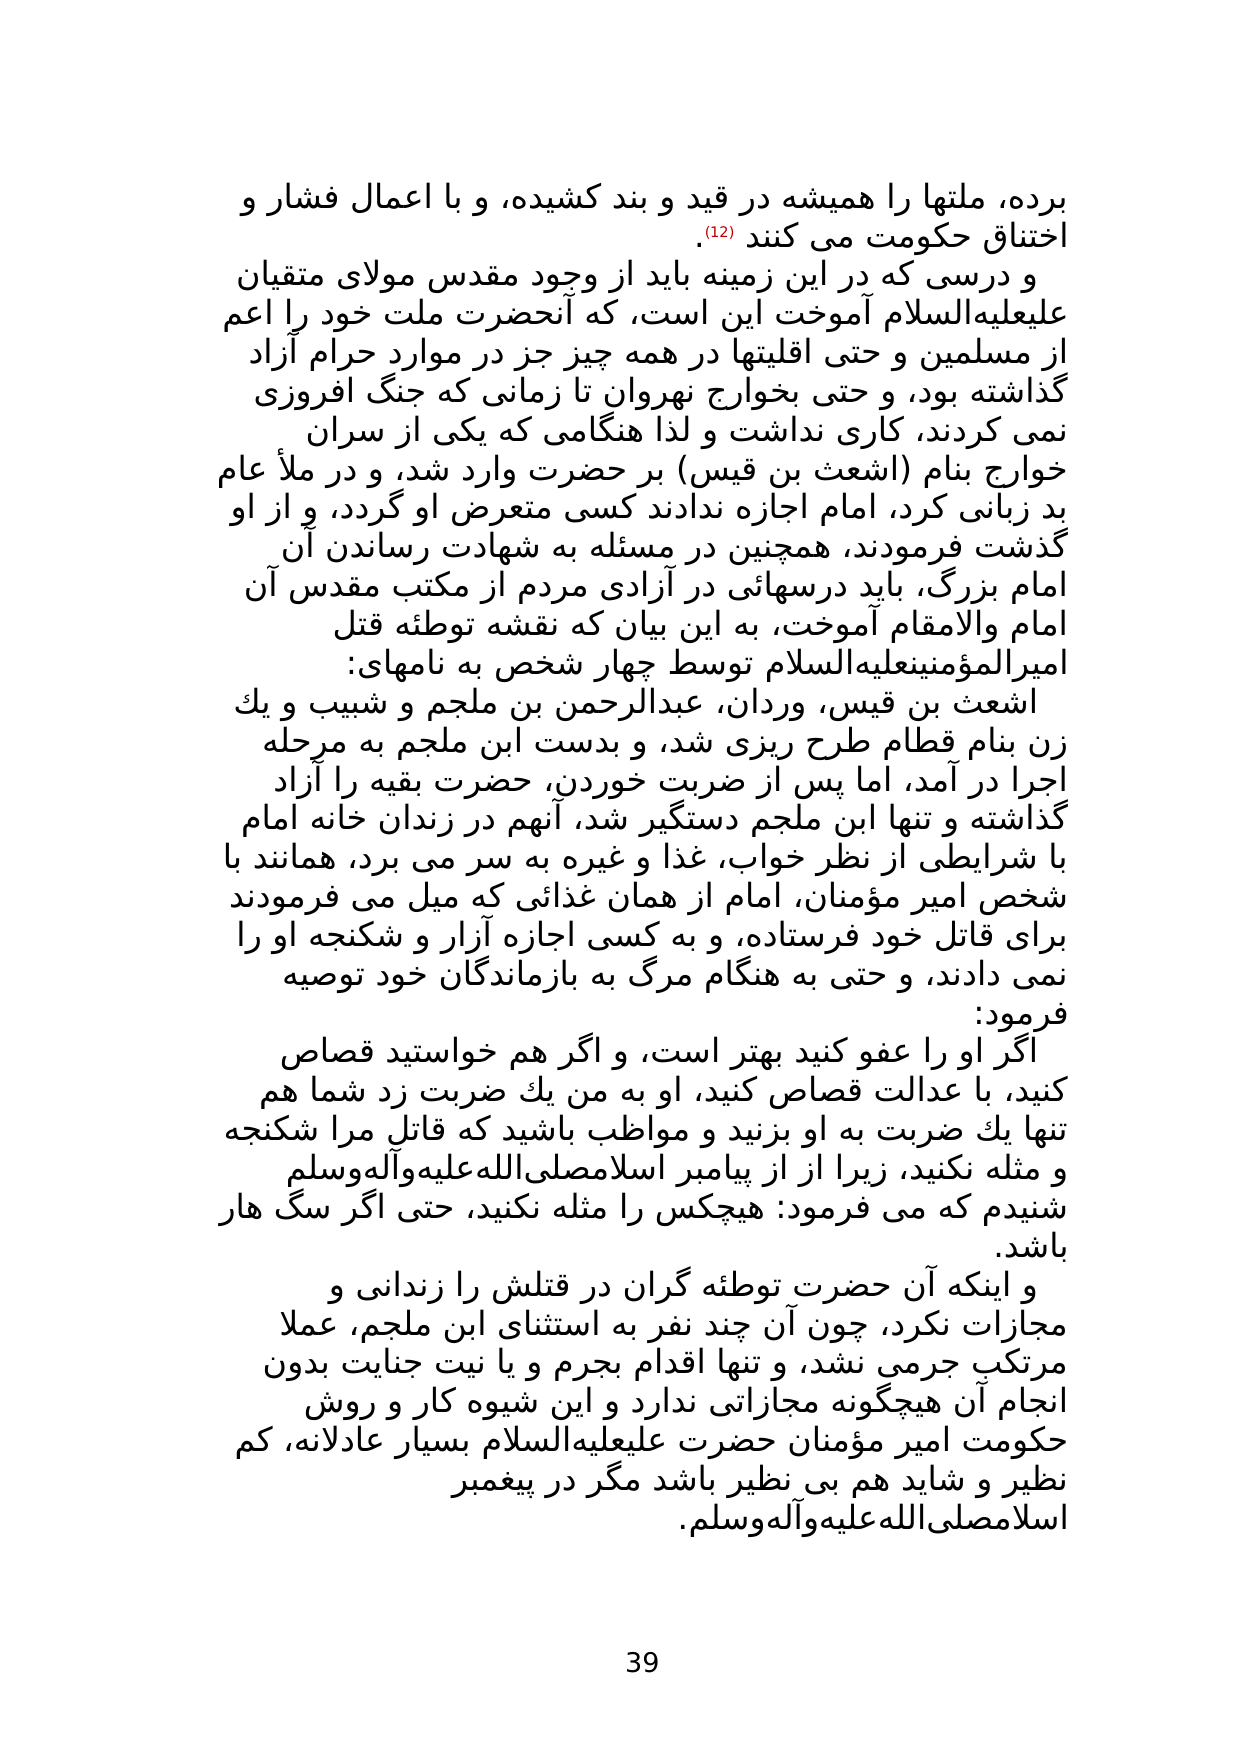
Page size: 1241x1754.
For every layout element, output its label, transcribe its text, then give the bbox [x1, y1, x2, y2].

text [216, 177, 1069, 255]
text و اينكه آن حضرت توطئه گران در قتلش را زندانی و مجازات نكرد، چون آن چند نفر به استثنای ابن ملجم، عملا مرتكب جرمی نشد، و تنها اقدام بجرم و يا نيت جنايت بدون انجام آن هيچگونه مجازاتی ندارد و اين شيوه كار و روش حكومت امير مؤمنان حضرت علیعليه‌السلام بسيار عادلانه، كم نظير و شايد هم بی نظير باشد مگر در پيغمبر اسلامصلی‌الله‌عليه‌وآله‌وسلم. [216, 1265, 1069, 1537]
text اشعث بن قيس، وردان، عبدالرحمن بن ملجم و شبيب و يك زن بنام قطام طرح ريزی شد، و بدست ابن ملجم به مرحله اجرا در آمد، اما پس از ضربت خوردن، حضرت بقيه را آزاد گذاشته و تنها ابن ملجم دستگير شد، آنهم در زندان خانه امام با شرايطی از نظر خواب، غذا و غيره به سر می برد، همانند با شخص امير مؤمنان، امام از همان غذائی كه ميل می فرمودند برای قاتل خود فرستاده، و به كسی اجازه آزار و شكنجه او را نمی دادند، و حتی به هنگام مرگ به بازماندگان خود توصيه فرمود: [216, 682, 1069, 1032]
text و درسی كه در اين زمينه بايد از وجود مقدس مولای متقيان علیعليه‌السلام آموخت اين است، كه آنحضرت ملت خود را اعم از مسلمين و حتی اقليتها در همه چيز جز در موارد حرام آزاد گذاشته بود، و حتی بخوارج نهروان تا زمانی كه جنگ افروزی نمی كردند، كاری نداشت و لذا هنگامی كه يكی از سران خوارج بنام (اشعث بن قيس) بر حضرت وارد شد، و در ملأ عام بد زبانی كرد، امام اجازه ندادند كسی متعرض او گردد، و از او گذشت فرمودند، همچنين در مسئله به شهادت رساندن آن امام بزرگ، بايد درسهائی در آزادی مردم از مكتب مقدس آن امام والامقام آموخت، به اين بيان كه نقشه توطئه قتل اميرالمؤمنينعليه‌السلام توسط چهار شخص به نامهای: [216, 255, 1069, 682]
text اگر او را عفو كنيد بهتر است، و اگر هم خواستيد قصاص كنيد، با عدالت قصاص كنيد، او به من يك ضربت زد شما هم تنها يك ضربت به او بزنيد و مواظب باشيد كه قاتل مرا شكنجه و مثله نكنيد، زيرا از از پيامبر اسلامصلی‌الله‌عليه‌وآله‌وسلم شنيدم كه می فرمود: هيچكس را مثله نكنيد، حتی اگر سگ هار باشد. [216, 1032, 1069, 1265]
